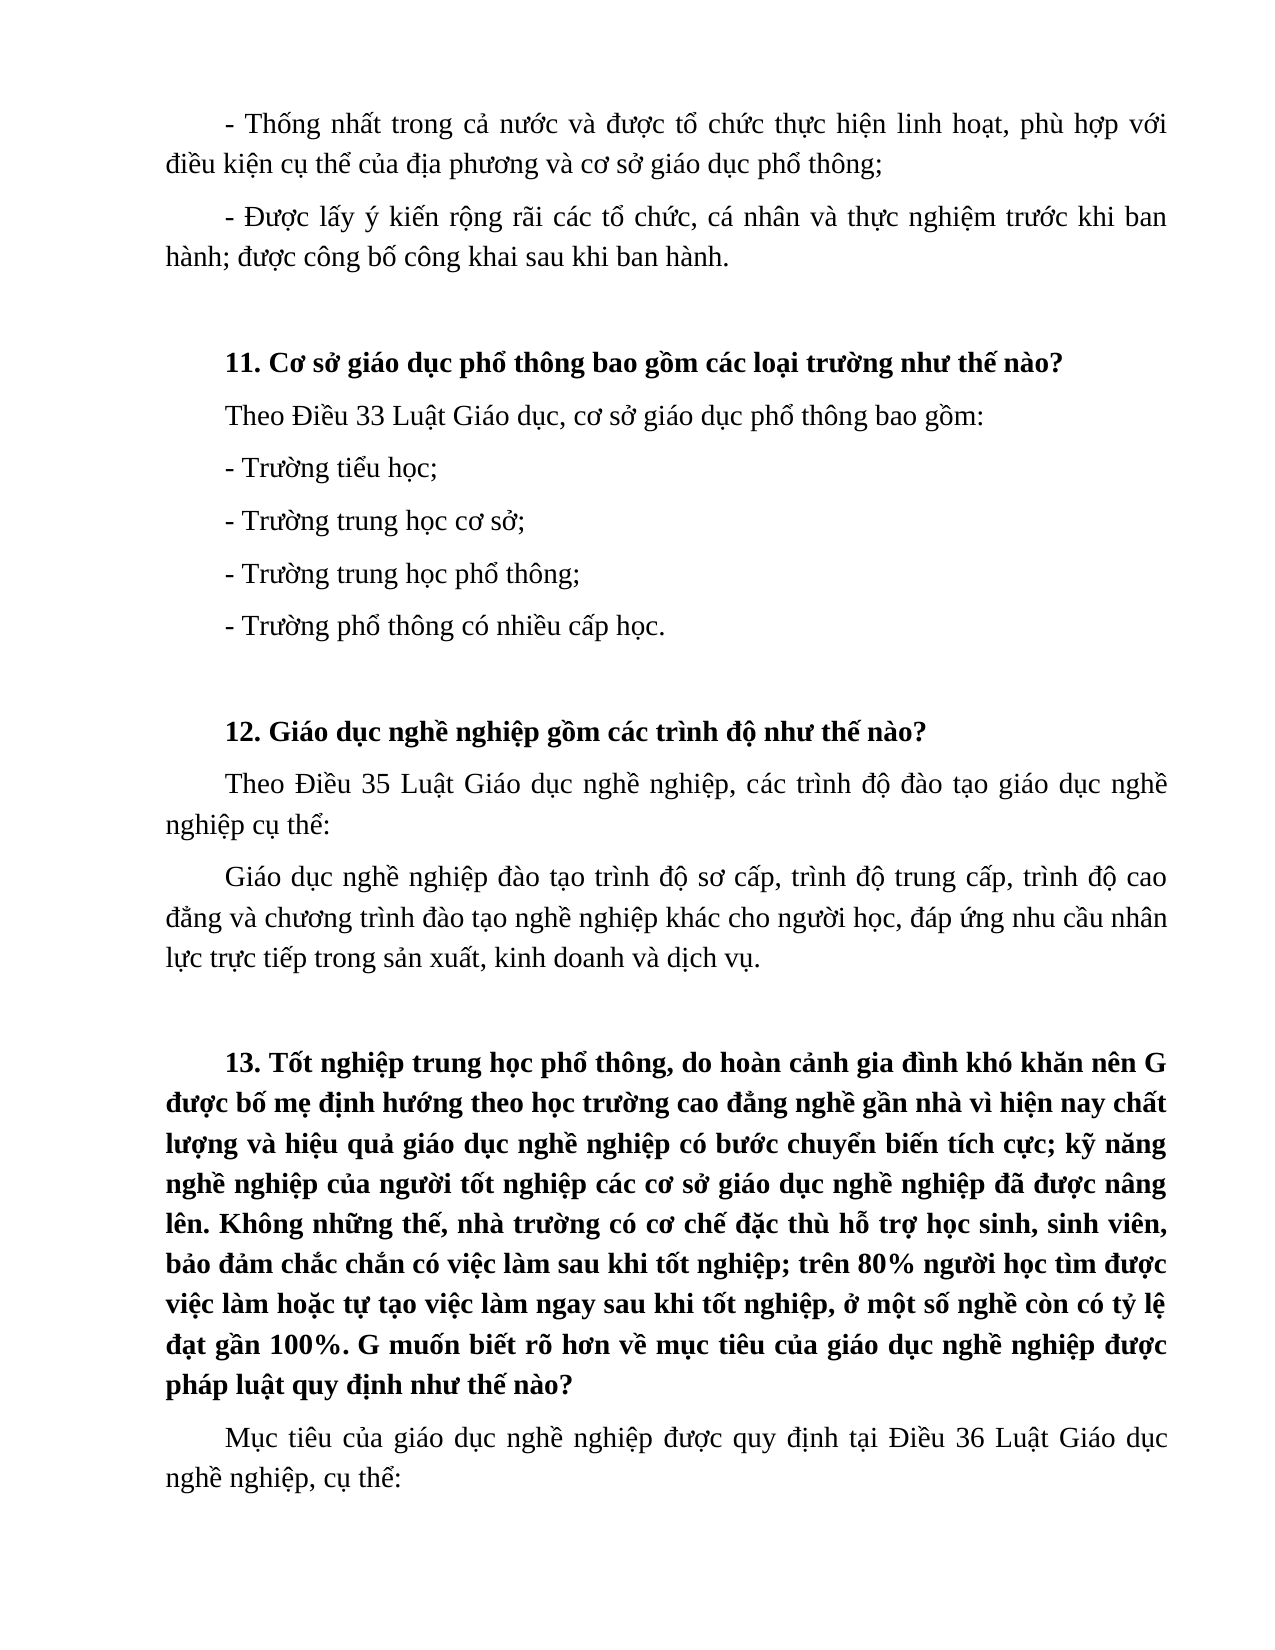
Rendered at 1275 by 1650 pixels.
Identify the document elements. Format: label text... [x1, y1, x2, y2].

text Theo Điều 33 Luật Giáo dục, cơ sở giáo dục phổ thông bao gồm: [165, 398, 1169, 431]
list 11. Cơ sở giáo dục phổ thông bao gồm các loại trường như thế nào? [165, 345, 1169, 378]
text - Được lấy ý kiến rộng rãi các tổ chức, cá nhân và thực nghiệm trước khi ban hành; được công bố công khai sau khi ban hành. [165, 199, 1169, 273]
text Theo Điều 35 Luật Giáo dục nghề nghiệp, các trình độ đào tạo giáo dục nghề nghiệp cụ thể: [165, 767, 1169, 840]
text - Trường tiểu học; [165, 450, 1169, 484]
text - Trường trung học cơ sở; [165, 503, 1169, 537]
text Mục tiêu của giáo dục nghề nghiệp được quy định tại Điều 36 Luật Giáo dục nghề nghiệp, cụ thể: [165, 1420, 1169, 1493]
text - Thống nhất trong cả nước và được tổ chức thực hiện linh hoạt, phù hợp với điều kiện cụ thể của địa phương và cơ sở giáo dục phổ thông; [165, 106, 1169, 180]
text - Trường trung học phổ thông; [165, 556, 1169, 589]
list 12. Giáo dục nghề nghiệp gồm các trình độ như thế nào? [165, 714, 1169, 747]
text - Trường phổ thông có nhiều cấp học. [165, 608, 1169, 642]
text Giáo dục nghề nghiệp đào tạo trình độ sơ cấp, trình độ trung cấp, trình độ cao đẳng và chương trình đào tạo nghề nghiệp khác cho người học, đáp ứng nhu cầu nhân lực trực tiếp trong sản xuất, kinh doanh và dịch vụ. [165, 859, 1169, 973]
list 13. Tốt nghiệp trung học phổ thông, do hoàn cảnh gia đình khó khăn nên G được bố mẹ định hướng theo học trường cao đẳng nghề gần nhà vì hiện nay chất lượng và hiệu quả giáo dục nghề nghiệp có bước chuyển biến tích cực; kỹ năng nghề nghiệp của người tốt nghiệp các cơ sở giáo dục nghề nghiệp đã được nâng lên. Không những thế, nhà trường có cơ chế đặc thù hỗ trợ học sinh, sinh viên, bảo đảm chắc chắn có việc làm sau khi tốt nghiệp; trên 80% người học tìm được việc làm hoặc tự tạo việc làm ngay sau khi tốt nghiệp, ở một số nghề còn có tỷ lệ đạt gần 100%. G muốn biết rõ hơn về mục tiêu của giáo dục nghề nghiệp được pháp luật quy định như thế nào? [165, 1045, 1169, 1401]
